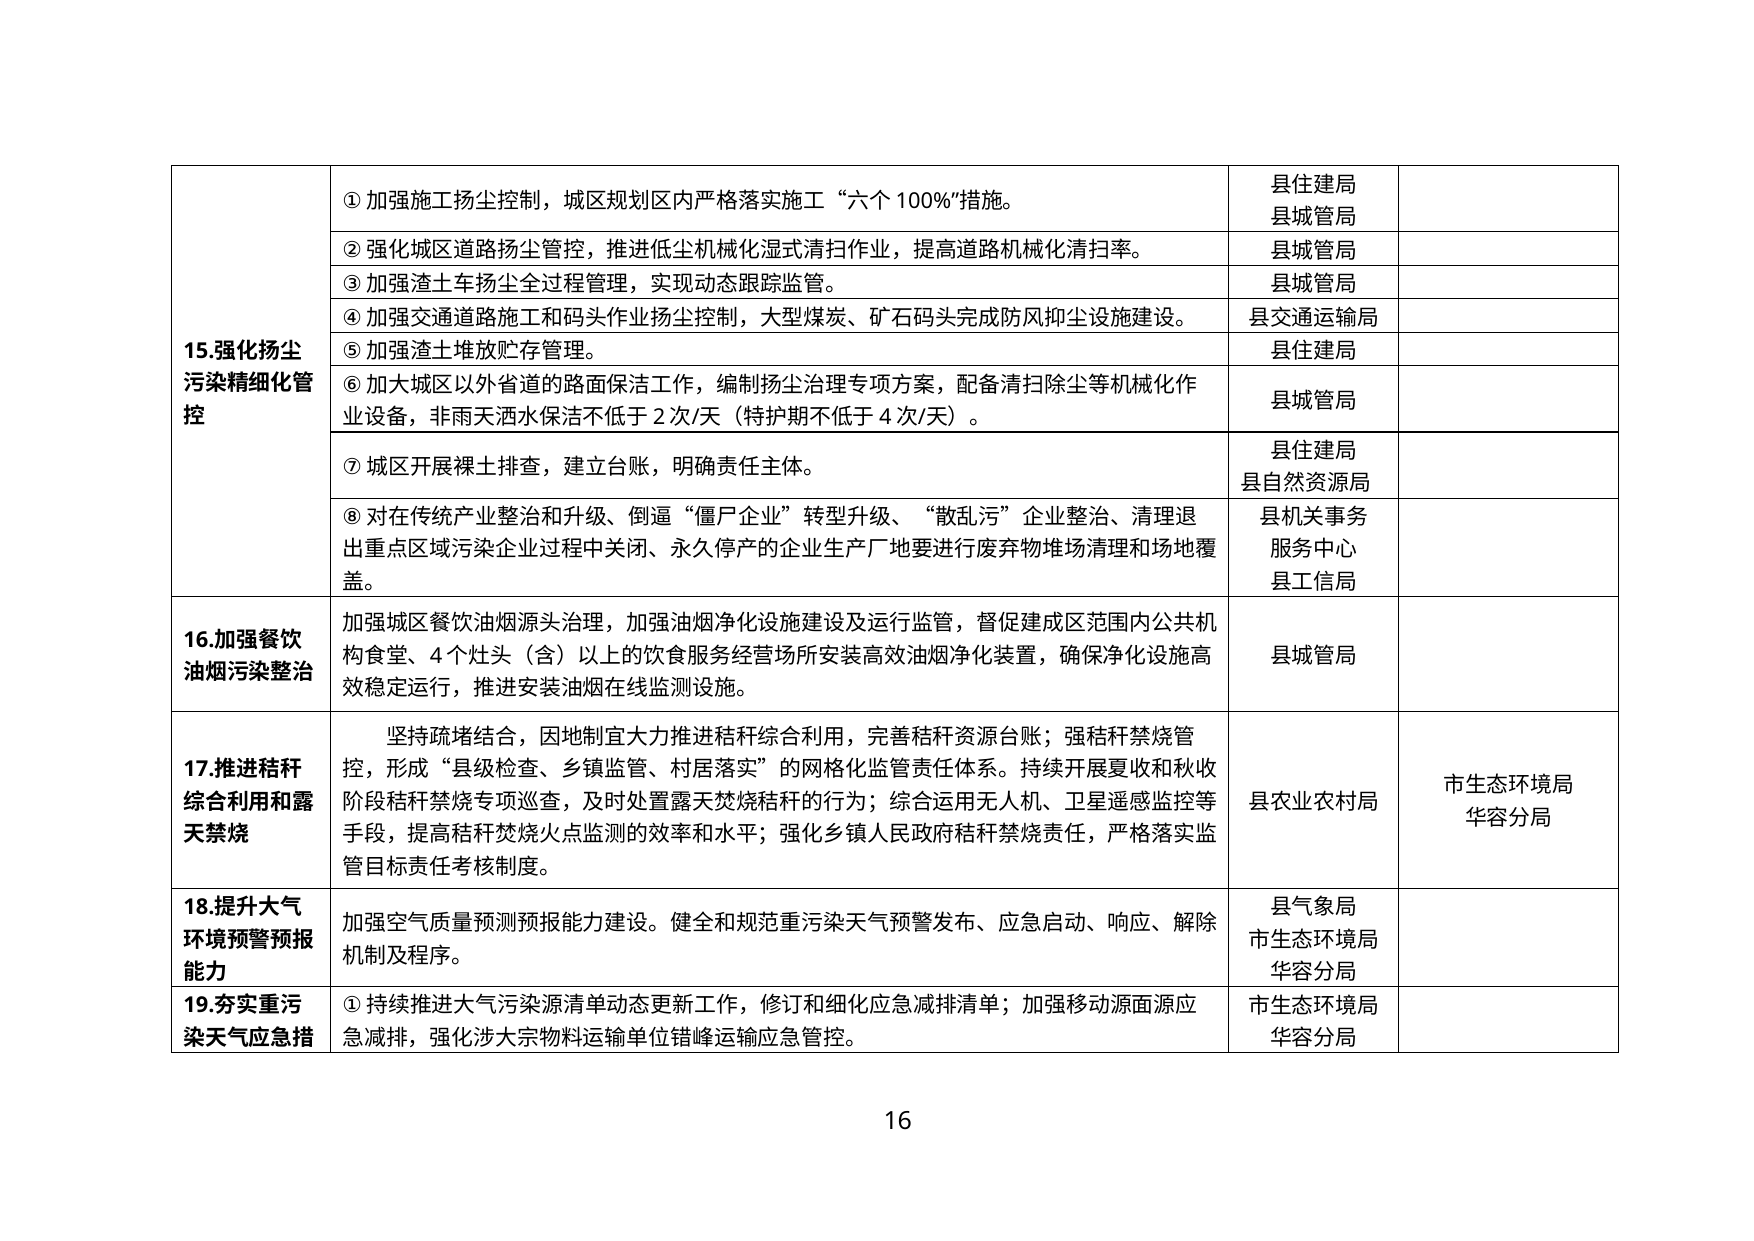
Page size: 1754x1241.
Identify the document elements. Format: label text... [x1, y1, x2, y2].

table_cell [1399, 232, 1618, 265]
table_cell [1399, 889, 1618, 986]
table_cell 市生态环境局 华容分局 [1399, 712, 1618, 888]
table_cell [1399, 433, 1618, 497]
table_cell 县住建局 [1229, 333, 1398, 365]
table_cell ③加强渣土车扬尘全过程管理，实现动态跟踪监管。 [331, 266, 1228, 298]
table_cell 坚持疏堵结合，因地制宜大力推进秸秆综合利用，完善秸秆资源台账；强秸秆禁烧管控，形成“县级检查、乡镇监管、村居落实”的网格化监管责任体系。持续开展夏收和秋收阶段秸秆禁烧专项巡查，及时处置露天焚烧秸秆的行为；综合运用无人机、卫星遥感监控等手段，提高秸秆焚烧火点监测的效率和水平；强化乡镇人民政府秸秆禁烧责任，严格落实监管目标责任考核制度。 [331, 712, 1228, 888]
table_cell [1399, 499, 1618, 596]
table_cell [1399, 366, 1618, 431]
table_cell ⑦城区开展裸土排查，建立台账，明确责任主体。 [331, 433, 1228, 497]
table_cell [1399, 597, 1618, 711]
table_cell [1399, 266, 1618, 298]
table_cell ⑤加强渣土堆放贮存管理。 [331, 333, 1228, 365]
table_cell 加强空气质量预测预报能力建设。健全和规范重污染天气预警发布、应急启动、响应、解除机制及程序。 [331, 889, 1228, 986]
table_cell 县住建局 县城管局 [1229, 166, 1398, 231]
table_cell 县城管局 [1229, 597, 1398, 711]
table_cell 加强城区餐饮油烟源头治理，加强油烟净化设施建设及运行监管，督促建成区范围内公共机构食堂、4个灶头（含）以上的饮食服务经营场所安装高效油烟净化装置，确保净化设施高效稳定运行，推进安装油烟在线监测设施。 [331, 597, 1228, 711]
table_cell ④加强交通道路施工和码头作业扬尘控制，大型煤炭、矿石码头完成防风抑尘设施建设。 [331, 299, 1228, 332]
table_cell 县气象局 市生态环境局华容分局 [1229, 889, 1398, 986]
table_cell 县住建局 县自然资源局 [1229, 433, 1398, 497]
table_cell [1399, 987, 1618, 1052]
table_cell ⑧对在传统产业整治和升级、倒逼“僵尸企业”转型升级、“散乱污”企业整治、清理退出重点区域污染企业过程中关闭、永久停产的企业生产厂地要进行废弃物堆场清理和场地覆盖。 [331, 499, 1228, 596]
table_cell ⑥加大城区以外省道的路面保洁工作，编制扬尘治理专项方案，配备清扫除尘等机械化作业设备，非雨天洒水保洁不低于2次/天（特护期不低于4次/天）。 [331, 366, 1228, 431]
table_cell [1399, 166, 1618, 231]
table_cell 县城管局 [1229, 232, 1398, 265]
table_cell ①加强施工扬尘控制，城区规划区内严格落实施工“六个100%”措施。 [331, 166, 1228, 231]
table_cell 19.夯实重污染天气应急措施 [172, 987, 330, 1052]
table_cell [1399, 333, 1618, 365]
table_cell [331, 987, 1228, 1052]
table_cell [1229, 987, 1398, 1052]
table_cell [1399, 299, 1618, 332]
table_cell 18.提升大气环境预警预报能力 [172, 889, 330, 986]
table_cell 县机关事务 服务中心 县工信局 [1229, 499, 1398, 596]
table_cell 16.加强餐饮油烟污染整治 [172, 597, 330, 711]
table_cell 17.推进秸秆综合利用和露天禁烧 [172, 712, 330, 888]
table_cell ②强化城区道路扬尘管控，推进低尘机械化湿式清扫作业，提高道路机械化清扫率。 [331, 232, 1228, 265]
table_cell 县交通运输局 [1229, 299, 1398, 332]
table_cell 15.强化扬尘污染精细化管控 [172, 166, 330, 596]
table_cell 县城管局 [1229, 266, 1398, 298]
table_cell 县农业农村局 [1229, 712, 1398, 888]
table_cell 县城管局 [1229, 366, 1398, 431]
